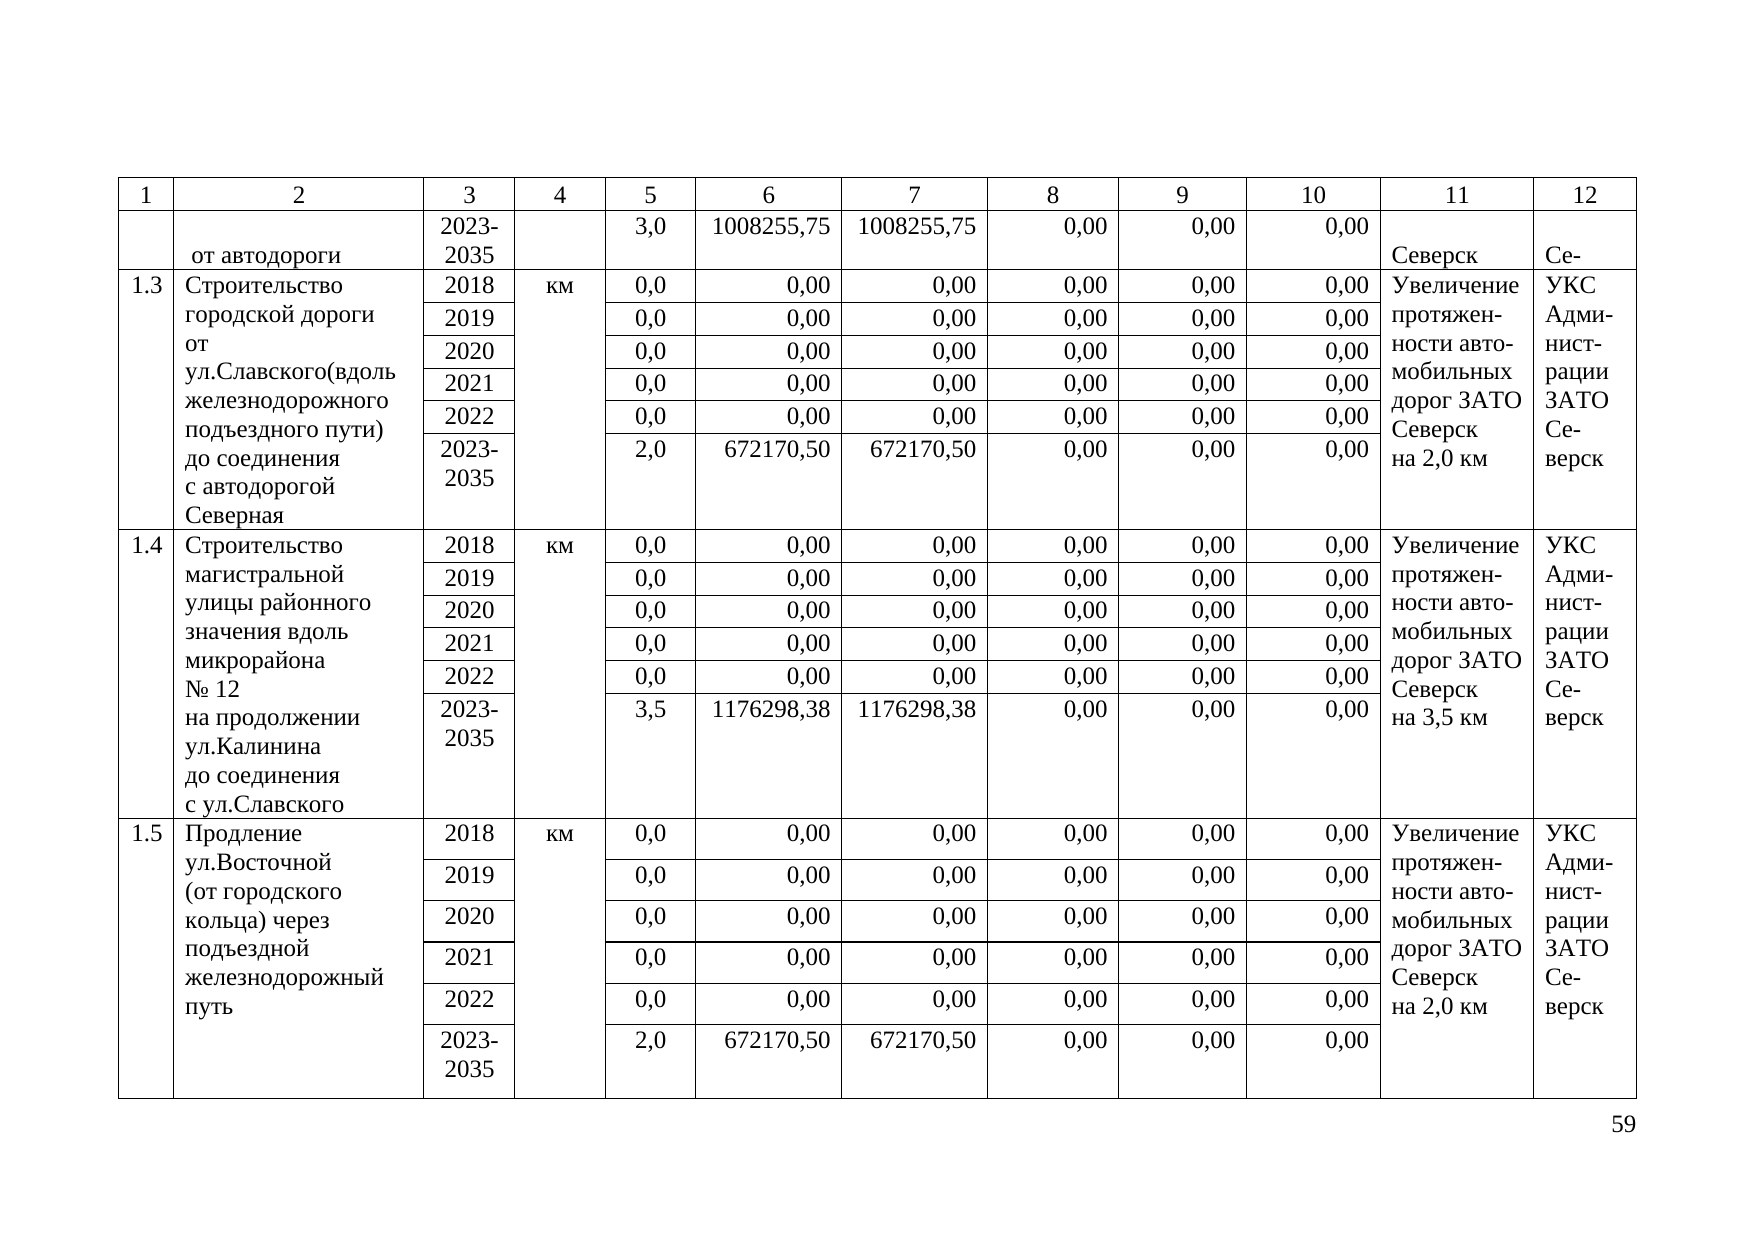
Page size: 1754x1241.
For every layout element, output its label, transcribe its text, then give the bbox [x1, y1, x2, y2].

table_cell 0,00 [696, 270, 841, 302]
table_cell Строительство магистральной улицы районного значения вдоль микрорайона № 12 на продолжении ул.Калинина до соединения с ул.Славского [174, 530, 423, 817]
table_cell 0,00 [1247, 401, 1380, 433]
table_cell Строительство городской дороги от ул.Славского(вдоль железнодорожного подъездного пути) до соединения с автодорогой Северная [174, 270, 423, 529]
table_cell 0,00 [1247, 270, 1380, 302]
table_header 3 [424, 178, 514, 210]
table_cell 0,00 [1247, 530, 1380, 562]
table_cell 0,00 [988, 819, 1118, 859]
table_cell 0,00 [842, 369, 987, 400]
table_header 10 [1247, 178, 1380, 210]
table_cell 0,00 [842, 596, 987, 627]
table_cell 3,0 [606, 211, 695, 269]
table_cell 0,00 [988, 984, 1118, 1024]
table_cell 0,0 [606, 401, 695, 433]
table_header 5 [606, 178, 695, 210]
table_cell 0,00 [1247, 819, 1380, 859]
table_cell 0,0 [606, 303, 695, 335]
table_cell 0,00 [988, 336, 1118, 367]
table_cell 0,00 [1119, 661, 1246, 693]
table_cell 2022 [424, 661, 514, 693]
table_cell 0,00 [1247, 984, 1380, 1024]
table_cell 0,00 [988, 596, 1118, 627]
table_cell 2023-2035 [424, 1025, 514, 1098]
table_cell 0,00 [988, 1025, 1118, 1098]
table_cell 0,00 [842, 563, 987, 594]
table_cell 0,00 [842, 943, 987, 983]
table_cell 0,0 [606, 596, 695, 627]
table_cell 0,00 [696, 901, 841, 941]
table_cell 0,00 [988, 563, 1118, 594]
table_cell 0,00 [1119, 694, 1246, 817]
table_cell км [515, 270, 605, 529]
table_cell 0,00 [1119, 336, 1246, 367]
table_cell 0,00 [842, 984, 987, 1024]
table_cell 0,00 [1247, 563, 1380, 594]
table_cell 2023-2035 [424, 434, 514, 529]
table_cell 0,0 [606, 563, 695, 594]
table_cell 672170,50 [696, 434, 841, 529]
table_cell 2023-2035 [424, 211, 514, 269]
table_cell 0,0 [606, 943, 695, 983]
table_cell УКС Адми-нист-рации ЗАТО Се-верск [1534, 819, 1636, 1098]
table_cell Увеличение протяжен-ности авто-мобильных дорог ЗАТО Северск на 2,0 км [1381, 270, 1533, 529]
table_cell 672170,50 [842, 434, 987, 529]
table_cell 0,00 [1247, 694, 1380, 817]
table_cell 0,00 [842, 336, 987, 367]
table_cell 0,00 [1247, 901, 1380, 941]
table_cell 0,0 [606, 530, 695, 562]
table_cell 0,00 [988, 270, 1118, 302]
table_cell 0,00 [1119, 401, 1246, 433]
table_cell 672170,50 [696, 1025, 841, 1098]
table_cell 0,00 [842, 270, 987, 302]
table_header 6 [696, 178, 841, 210]
table_cell 0,00 [1247, 303, 1380, 335]
table_cell 0,00 [1119, 628, 1246, 660]
table_cell 0,00 [988, 661, 1118, 693]
table_cell 0,0 [606, 661, 695, 693]
table_cell 1008255,75 [842, 211, 987, 269]
table_cell 0,00 [988, 943, 1118, 983]
table_cell 0,00 [988, 530, 1118, 562]
table_cell 0,00 [1247, 369, 1380, 400]
table_cell 1.3 [119, 270, 173, 529]
table_cell 0,00 [696, 336, 841, 367]
table_cell 0,00 [1119, 270, 1246, 302]
table_cell 0,00 [988, 401, 1118, 433]
table_cell 0,00 [1119, 901, 1246, 941]
table_cell 0,00 [1119, 563, 1246, 594]
table_cell 0,00 [1119, 943, 1246, 983]
table_cell 0,00 [696, 303, 841, 335]
table_cell 2018 [424, 819, 514, 859]
table_cell 0,00 [696, 596, 841, 627]
table_cell 0,00 [1119, 369, 1246, 400]
table_cell Увеличение протяжен-ности авто-мобильных дорог ЗАТО Северск на 2,0 км [1381, 819, 1533, 1098]
table_cell 0,00 [1247, 336, 1380, 367]
table_cell км [515, 530, 605, 817]
table_header 4 [515, 178, 605, 210]
table_cell 0,0 [606, 628, 695, 660]
table_cell 0,00 [988, 369, 1118, 400]
table_cell 0,00 [696, 563, 841, 594]
table_cell 0,00 [696, 819, 841, 859]
table_cell 0,00 [1119, 819, 1246, 859]
table_cell 2022 [424, 984, 514, 1024]
table_cell 0,00 [1247, 860, 1380, 900]
table_cell 0,00 [842, 530, 987, 562]
table_cell Продление ул.Восточной (от городского кольца) через подъездной железнодорожный путь [174, 819, 423, 1098]
table_cell 0,00 [696, 860, 841, 900]
table_cell 2018 [424, 270, 514, 302]
table_cell 0,00 [1119, 860, 1246, 900]
table_header 11 [1381, 178, 1533, 210]
table_cell 2,0 [606, 1025, 695, 1098]
table_cell 0,00 [988, 901, 1118, 941]
table_cell 2020 [424, 596, 514, 627]
table_cell 0,00 [696, 530, 841, 562]
table_cell км [515, 819, 605, 1098]
table_cell 0,00 [988, 303, 1118, 335]
table_cell 2020 [424, 901, 514, 941]
table_cell 1176298,38 [696, 694, 841, 817]
table_cell 1.4 [119, 530, 173, 817]
table_cell 672170,50 [842, 1025, 987, 1098]
table_cell 2,0 [606, 434, 695, 529]
table_cell 0,00 [1247, 661, 1380, 693]
table_cell 0,00 [988, 434, 1118, 529]
table_cell 0,00 [988, 860, 1118, 900]
table_cell 2021 [424, 943, 514, 983]
table_cell 0,0 [606, 369, 695, 400]
table_cell 2022 [424, 401, 514, 433]
table_header 7 [842, 178, 987, 210]
table_cell 2019 [424, 303, 514, 335]
table_cell 0,00 [1247, 596, 1380, 627]
table_header 1 [119, 178, 173, 210]
table_cell 1.5 [119, 819, 173, 1098]
table_header 12 [1534, 178, 1636, 210]
table_cell 0,00 [1119, 434, 1246, 529]
table_cell УКС Адми-нист-рации ЗАТО Се-верск [1534, 530, 1636, 817]
table_cell 0,0 [606, 860, 695, 900]
table_cell 0,0 [606, 901, 695, 941]
table_cell 0,00 [1119, 303, 1246, 335]
table_cell 0,00 [1119, 984, 1246, 1024]
table_cell 0,00 [696, 661, 841, 693]
table_cell 2019 [424, 563, 514, 594]
table_cell 1008255,75 [696, 211, 841, 269]
table_cell 0,00 [842, 661, 987, 693]
table_cell 0,00 [842, 628, 987, 660]
table_cell 0,0 [606, 984, 695, 1024]
table_header 8 [988, 178, 1118, 210]
table_cell 0,00 [1247, 628, 1380, 660]
table_cell 0,00 [842, 901, 987, 941]
table_cell 2021 [424, 628, 514, 660]
table_header 9 [1119, 178, 1246, 210]
table_cell 0,00 [696, 369, 841, 400]
table_cell Увеличение протяжен-ности авто-мобильных дорог ЗАТО Северск на 3,5 км [1381, 530, 1533, 817]
table_cell 0,00 [1119, 530, 1246, 562]
table_cell 0,00 [842, 860, 987, 900]
table_cell 0,0 [606, 336, 695, 367]
table_cell 2018 [424, 530, 514, 562]
table_cell 0,00 [842, 819, 987, 859]
table_cell 3,5 [606, 694, 695, 817]
table_cell 0,00 [696, 401, 841, 433]
table_cell 0,0 [606, 270, 695, 302]
table_cell 0,00 [988, 628, 1118, 660]
table_cell 0,00 [1247, 211, 1380, 269]
table_cell 0,00 [988, 211, 1118, 269]
table_cell 1176298,38 [842, 694, 987, 817]
table_cell 0,00 [696, 943, 841, 983]
table_cell 0,00 [988, 694, 1118, 817]
table_cell 2020 [424, 336, 514, 367]
table_cell 0,00 [842, 401, 987, 433]
table_cell 0,00 [696, 984, 841, 1024]
table_cell 0,00 [1247, 1025, 1380, 1098]
table_cell 0,0 [606, 819, 695, 859]
table_cell 2023-2035 [424, 694, 514, 817]
table_cell 0,00 [1119, 596, 1246, 627]
table_cell 0,00 [1119, 211, 1246, 269]
table_cell УКС Адми-нист-рации ЗАТО Се-верск [1534, 270, 1636, 529]
table_cell 0,00 [842, 303, 987, 335]
table_cell 0,00 [696, 628, 841, 660]
table_header 2 [174, 178, 423, 210]
table_cell 0,00 [1247, 434, 1380, 529]
table_cell 0,00 [1119, 1025, 1246, 1098]
table_cell 2021 [424, 369, 514, 400]
table_cell 0,00 [1247, 943, 1380, 983]
table_cell 2019 [424, 860, 514, 900]
